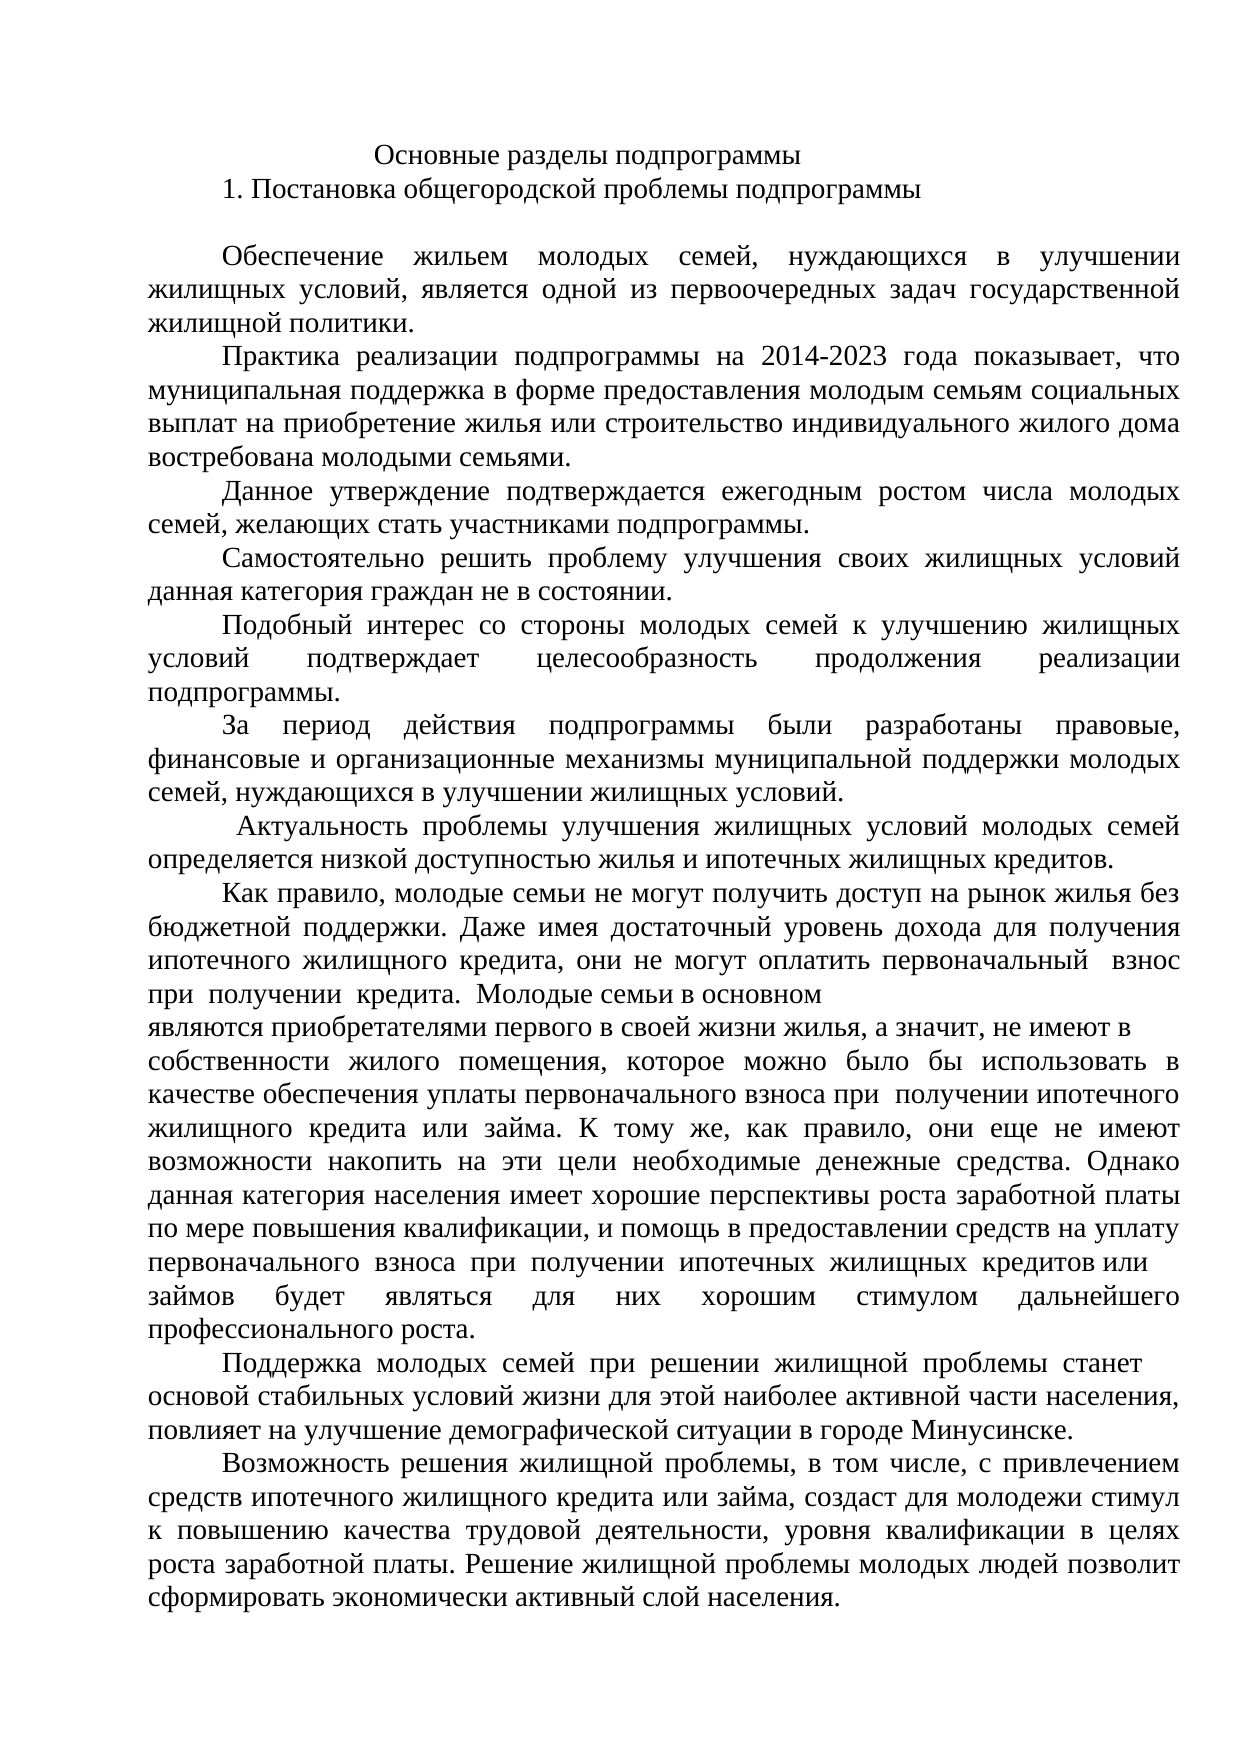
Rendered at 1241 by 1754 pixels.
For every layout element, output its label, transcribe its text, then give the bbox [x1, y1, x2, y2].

text Самостоятельно решить проблему улучшения своих жилищных условий данная категория граждан не в состоянии. [148, 540, 1181, 607]
text Практика реализации подпрограммы на 2014-2023 года показывает, что муниципальная поддержка в форме предоставления молодым семьям социальных выплат на приобретение жилья или строительство индивидуального жилого дома востребована молодыми семьями. [148, 338, 1181, 473]
text Как правило, молодые семьи не могут получить доступ на рынок жилья без бюджетной поддержки. Даже имея достаточный уровень дохода для получения ипотечного жилищного кредита, они не могут оплатить первоначальный взнос при получении кредита. Молодые семьи в основном [148, 875, 1181, 1009]
text 1. Постановка общегородской проблемы подпрограммы [148, 171, 1181, 204]
text Обеспечение жильем молодых семей, нуждающихся в улучшении жилищных условий, является одной из первоочередных задач государственной жилищной политики. [148, 238, 1181, 338]
text Возможность решения жилищной проблемы, в том числе, с привлечением средств ипотечного жилищного кредита или займа, создаст для молодежи стимул к повышению качества трудовой деятельности, уровня квалификации в целях роста заработной платы. Решение жилищной проблемы молодых людей позволит сформировать экономически активный слой населения. [148, 1445, 1181, 1613]
text Основные разделы подпрограммы [148, 137, 1181, 171]
text собственности жилого помещения, которое можно было бы использовать в качестве обеспечения уплаты первоначального взноса при получении ипотечного жилищного кредита или займа. К тому же, как правило, они еще не имеют возможности накопить на эти цели необходимые денежные средства. Однако данная категория населения имеет хорошие перспективы роста заработной платы по мере повышения квалификации, и помощь в предоставлении средств на уплату первоначального взноса при получении ипотечных жилищных кредитов или [148, 1043, 1181, 1278]
text За период действия подпрограммы были разработаны правовые, финансовые и организационные механизмы муниципальной поддержки молодых семей, нуждающихся в улучшении жилищных условий. [148, 707, 1181, 808]
text Данное утверждение подтверждается ежегодным ростом числа молодых семей, желающих стать участниками подпрограммы. [148, 473, 1181, 540]
text Поддержка молодых семей при решении жилищной проблемы станет [148, 1345, 1181, 1378]
text займов будет являться для них хорошим стимулом дальнейшего профессионального роста. [148, 1278, 1181, 1345]
text являются приобретателями первого в своей жизни жилья, а значит, не имеют в [148, 1009, 1181, 1043]
text Актуальность проблемы улучшения жилищных условий молодых семей определяется низкой доступностью жилья и ипотечных жилищных кредитов. [148, 808, 1181, 875]
text Подобный интерес со стороны молодых семей к улучшению жилищных условий подтверждает целесообразность продолжения реализации подпрограммы. [148, 607, 1181, 707]
text основой стабильных условий жизни для этой наиболее активной части населения, повлияет на улучшение демографической ситуации в городе Минусинске. [148, 1378, 1181, 1445]
